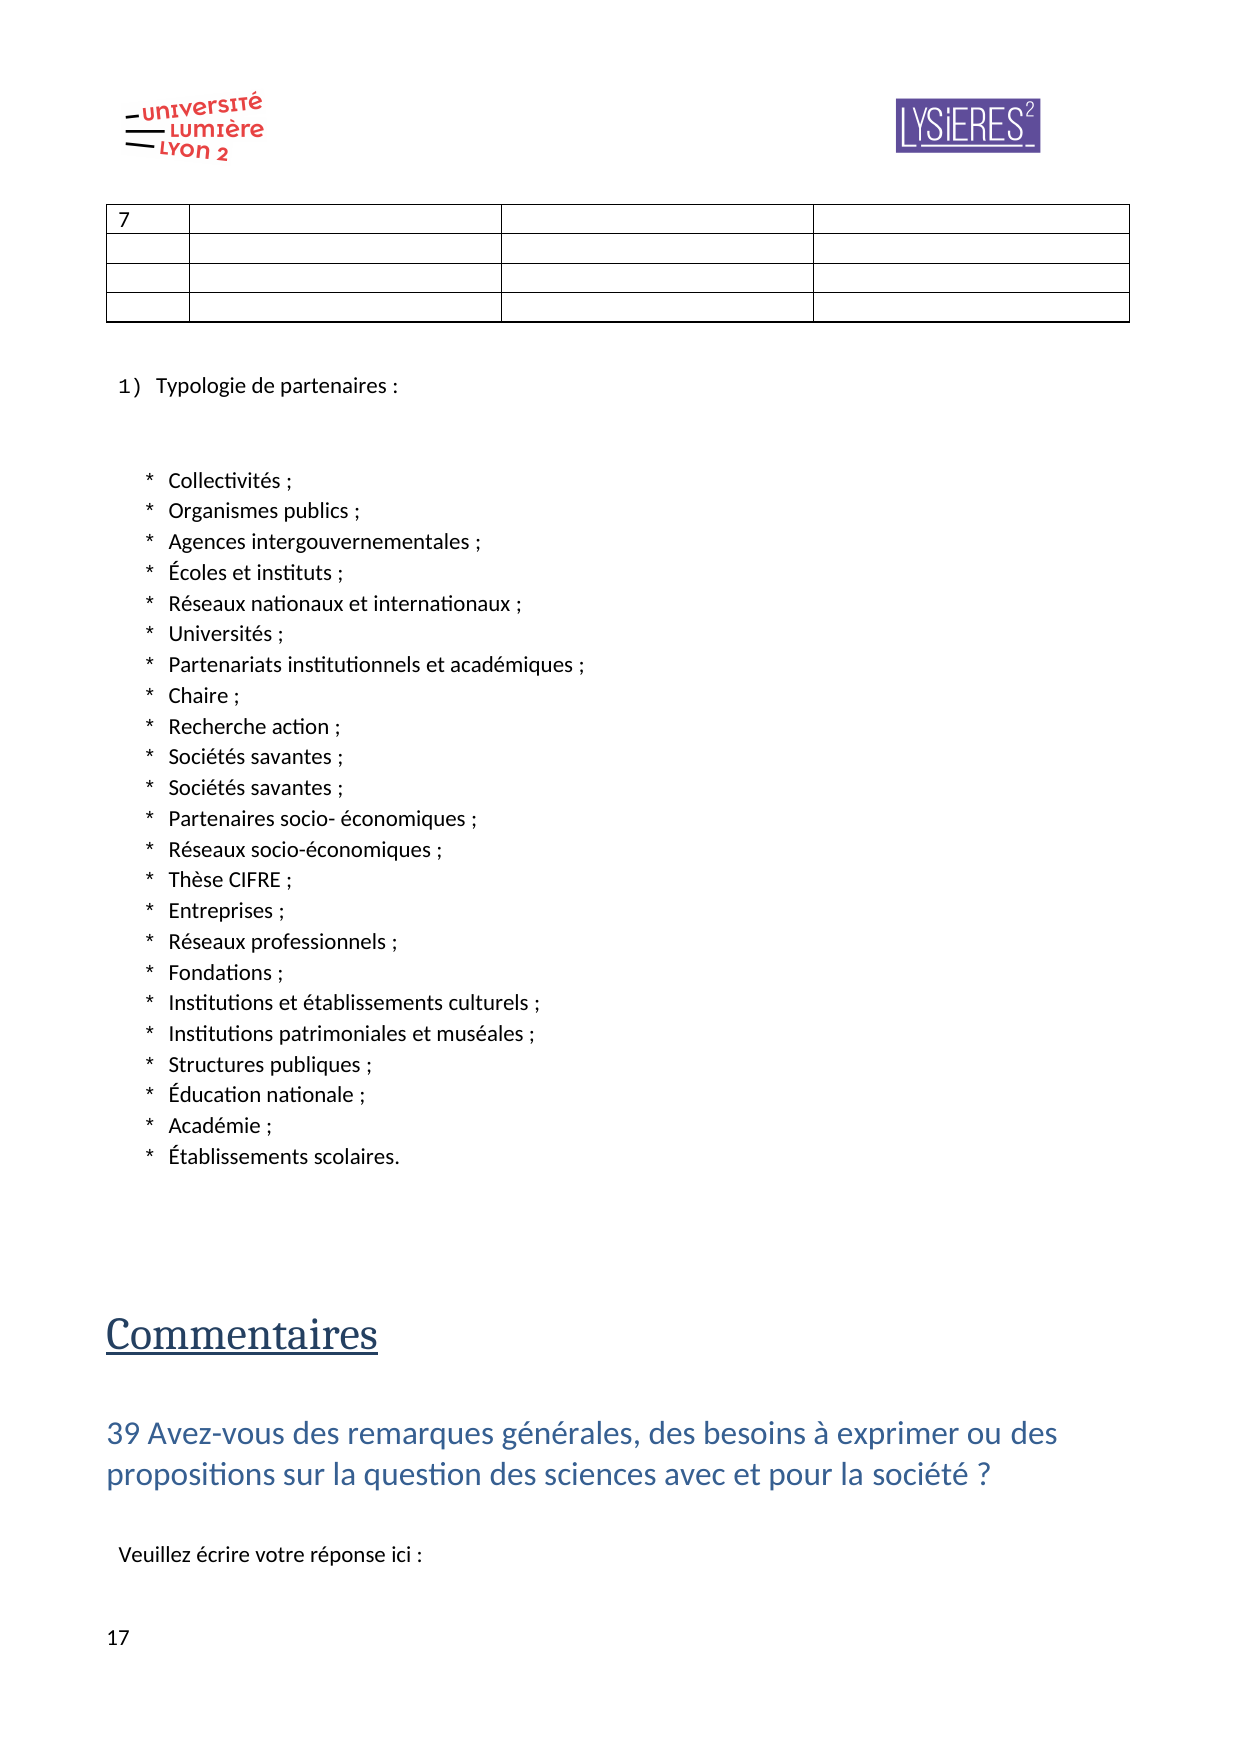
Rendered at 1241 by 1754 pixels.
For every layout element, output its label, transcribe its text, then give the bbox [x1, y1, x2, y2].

text Veuillez écrire votre réponse ici : [118, 1540, 1130, 1568]
table_cell [502, 264, 813, 292]
subtitle Commentaires [106, 1308, 1130, 1361]
list Réseaux professionnels ; [143, 927, 1130, 955]
list Institutions patrimoniales et muséales ; [143, 1019, 1130, 1048]
list Universités ; [143, 619, 1130, 648]
list Entreprises ; [143, 896, 1130, 925]
table_cell [190, 234, 501, 263]
list Recherche action ; [143, 712, 1130, 740]
table_cell [814, 234, 1129, 263]
table_cell [814, 293, 1129, 321]
table_cell [502, 205, 813, 233]
list Sociétés savantes ; [143, 773, 1130, 802]
picture [106, 75, 286, 176]
list Réseaux nationaux et internationaux ; [143, 589, 1130, 617]
list Réseaux socio-économiques ; [143, 835, 1130, 863]
table_cell [107, 234, 189, 263]
list Agences intergouvernementales ; [143, 527, 1130, 556]
table_cell [190, 293, 501, 321]
table_cell [814, 264, 1129, 292]
list Thèse CIFRE ; [143, 865, 1130, 894]
table_cell [107, 293, 189, 321]
list Partenariats institutionnels et académiques ; [143, 650, 1130, 679]
list Organismes publics ; [143, 497, 1130, 525]
table_cell 7 [107, 205, 189, 233]
table_cell [190, 264, 501, 292]
list Sociétés savantes ; [143, 742, 1130, 771]
list Fondations ; [143, 958, 1130, 986]
list Structures publiques ; [143, 1050, 1130, 1078]
table_cell [502, 234, 813, 263]
table_cell [190, 205, 501, 233]
table_cell [502, 293, 813, 321]
table_cell [107, 264, 189, 292]
list Chaire ; [143, 681, 1130, 709]
list Établissements scolaires. [143, 1142, 1130, 1171]
list Collectivités ; [143, 466, 1130, 494]
list Académie ; [143, 1111, 1130, 1140]
list Institutions et établissements culturels ; [143, 988, 1130, 1017]
subtitle 39 Avez-vous des remarques générales, des besoins à exprimer ou des propositions sur la question des sciences avec et pour la société ? [106, 1412, 1130, 1493]
list Partenaires socio- économiques ; [143, 804, 1130, 832]
list Typologie de partenaires : [118, 372, 1130, 400]
list Écoles et instituts ; [143, 558, 1130, 587]
picture [884, 75, 1052, 176]
table_cell [814, 205, 1129, 233]
list Éducation nationale ; [143, 1081, 1130, 1109]
